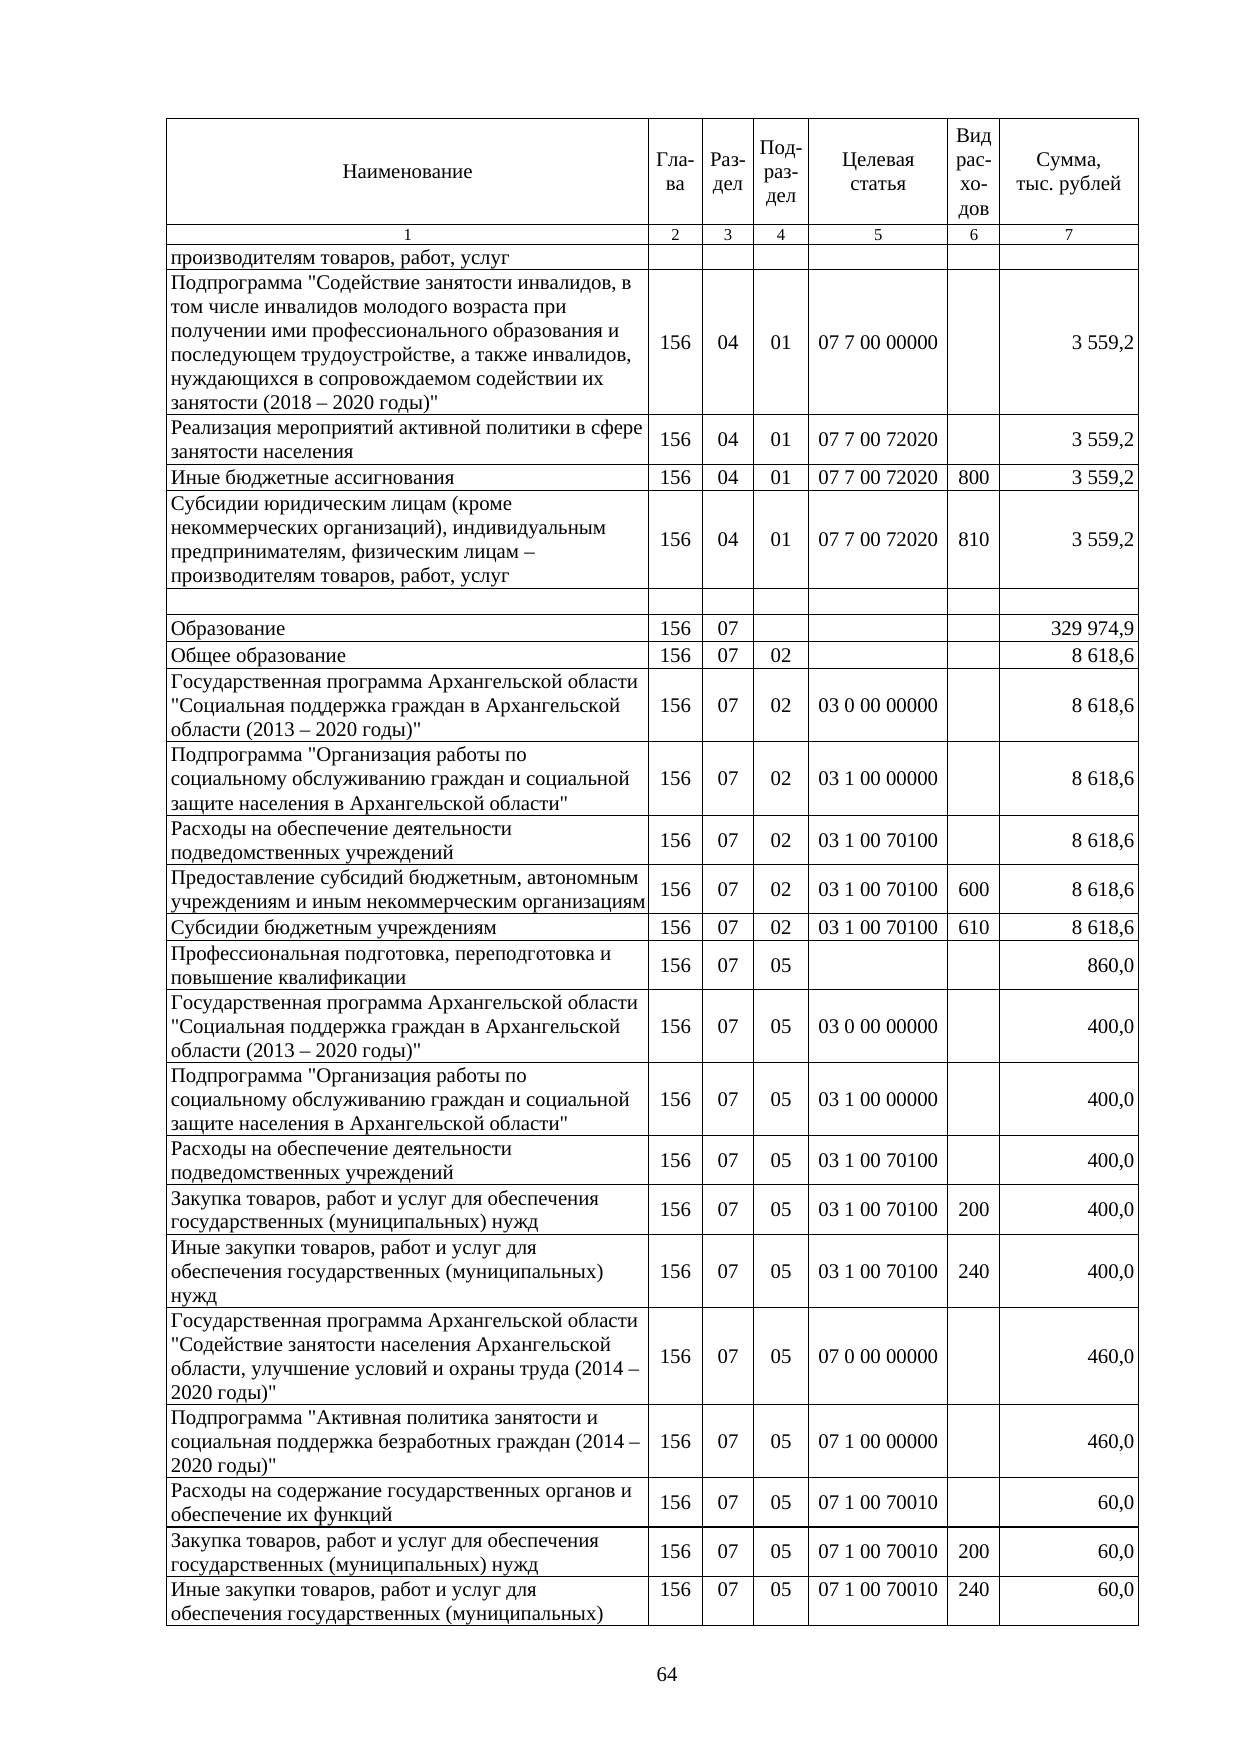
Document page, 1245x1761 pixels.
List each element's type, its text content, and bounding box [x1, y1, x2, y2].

table_cell 7 [1000, 225, 1138, 244]
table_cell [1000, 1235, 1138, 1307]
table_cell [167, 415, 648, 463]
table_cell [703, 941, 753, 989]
table_cell [1139, 224, 1161, 244]
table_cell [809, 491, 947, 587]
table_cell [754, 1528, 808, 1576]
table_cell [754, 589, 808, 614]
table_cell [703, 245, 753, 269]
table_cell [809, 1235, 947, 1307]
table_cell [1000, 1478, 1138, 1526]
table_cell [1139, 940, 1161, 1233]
table_header Под- раз- дел [754, 119, 808, 223]
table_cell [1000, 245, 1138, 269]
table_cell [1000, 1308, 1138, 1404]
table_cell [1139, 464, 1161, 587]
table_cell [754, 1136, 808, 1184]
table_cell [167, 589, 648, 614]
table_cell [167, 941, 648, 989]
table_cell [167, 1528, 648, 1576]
table_header Раз- дел [703, 119, 753, 223]
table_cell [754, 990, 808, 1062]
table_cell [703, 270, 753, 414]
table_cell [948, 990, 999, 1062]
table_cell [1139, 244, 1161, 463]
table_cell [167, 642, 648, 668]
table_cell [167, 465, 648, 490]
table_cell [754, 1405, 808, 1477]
table_header Вид рас- хо- дов [948, 119, 999, 223]
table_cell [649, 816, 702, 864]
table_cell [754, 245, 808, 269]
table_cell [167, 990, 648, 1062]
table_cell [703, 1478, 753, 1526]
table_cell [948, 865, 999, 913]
table_cell 4 [754, 225, 808, 244]
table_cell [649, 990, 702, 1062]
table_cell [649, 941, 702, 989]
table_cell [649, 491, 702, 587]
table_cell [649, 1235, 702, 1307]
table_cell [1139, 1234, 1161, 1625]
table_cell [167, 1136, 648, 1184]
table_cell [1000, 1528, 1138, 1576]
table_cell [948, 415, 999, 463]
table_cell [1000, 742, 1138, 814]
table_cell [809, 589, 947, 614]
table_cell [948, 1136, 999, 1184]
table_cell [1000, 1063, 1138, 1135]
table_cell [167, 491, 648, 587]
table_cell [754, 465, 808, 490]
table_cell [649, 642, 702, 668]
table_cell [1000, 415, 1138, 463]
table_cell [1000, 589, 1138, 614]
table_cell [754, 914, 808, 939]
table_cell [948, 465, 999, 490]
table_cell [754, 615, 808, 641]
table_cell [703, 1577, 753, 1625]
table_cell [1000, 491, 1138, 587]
table_cell 1 [167, 225, 648, 244]
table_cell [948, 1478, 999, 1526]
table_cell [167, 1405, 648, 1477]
table_header Целевая статья [809, 119, 947, 223]
table_cell 3 [703, 225, 753, 244]
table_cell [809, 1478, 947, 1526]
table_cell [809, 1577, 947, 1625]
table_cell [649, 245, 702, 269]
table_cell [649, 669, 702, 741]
table_cell 5 [809, 225, 947, 244]
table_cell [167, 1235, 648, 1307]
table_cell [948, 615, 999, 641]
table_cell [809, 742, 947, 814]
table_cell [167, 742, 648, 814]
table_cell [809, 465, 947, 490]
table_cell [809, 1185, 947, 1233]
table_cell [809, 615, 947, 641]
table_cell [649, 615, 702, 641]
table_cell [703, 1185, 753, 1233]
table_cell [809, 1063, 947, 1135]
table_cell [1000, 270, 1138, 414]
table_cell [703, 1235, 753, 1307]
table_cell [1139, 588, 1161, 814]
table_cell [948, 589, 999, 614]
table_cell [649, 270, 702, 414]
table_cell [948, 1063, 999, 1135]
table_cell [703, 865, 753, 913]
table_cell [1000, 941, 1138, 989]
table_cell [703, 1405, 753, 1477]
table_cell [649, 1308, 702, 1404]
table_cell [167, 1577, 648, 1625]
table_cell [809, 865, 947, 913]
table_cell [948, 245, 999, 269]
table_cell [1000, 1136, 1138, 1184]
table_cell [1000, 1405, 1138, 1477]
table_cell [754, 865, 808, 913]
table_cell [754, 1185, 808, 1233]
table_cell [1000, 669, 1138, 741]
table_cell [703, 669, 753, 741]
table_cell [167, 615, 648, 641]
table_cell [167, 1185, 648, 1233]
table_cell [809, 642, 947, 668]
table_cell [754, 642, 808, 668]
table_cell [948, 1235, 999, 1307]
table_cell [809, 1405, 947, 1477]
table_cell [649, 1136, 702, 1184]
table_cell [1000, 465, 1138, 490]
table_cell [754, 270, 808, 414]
table_header Гла- ва [649, 119, 702, 223]
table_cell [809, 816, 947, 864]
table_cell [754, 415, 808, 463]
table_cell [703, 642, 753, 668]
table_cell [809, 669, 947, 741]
table_cell 2 [649, 225, 702, 244]
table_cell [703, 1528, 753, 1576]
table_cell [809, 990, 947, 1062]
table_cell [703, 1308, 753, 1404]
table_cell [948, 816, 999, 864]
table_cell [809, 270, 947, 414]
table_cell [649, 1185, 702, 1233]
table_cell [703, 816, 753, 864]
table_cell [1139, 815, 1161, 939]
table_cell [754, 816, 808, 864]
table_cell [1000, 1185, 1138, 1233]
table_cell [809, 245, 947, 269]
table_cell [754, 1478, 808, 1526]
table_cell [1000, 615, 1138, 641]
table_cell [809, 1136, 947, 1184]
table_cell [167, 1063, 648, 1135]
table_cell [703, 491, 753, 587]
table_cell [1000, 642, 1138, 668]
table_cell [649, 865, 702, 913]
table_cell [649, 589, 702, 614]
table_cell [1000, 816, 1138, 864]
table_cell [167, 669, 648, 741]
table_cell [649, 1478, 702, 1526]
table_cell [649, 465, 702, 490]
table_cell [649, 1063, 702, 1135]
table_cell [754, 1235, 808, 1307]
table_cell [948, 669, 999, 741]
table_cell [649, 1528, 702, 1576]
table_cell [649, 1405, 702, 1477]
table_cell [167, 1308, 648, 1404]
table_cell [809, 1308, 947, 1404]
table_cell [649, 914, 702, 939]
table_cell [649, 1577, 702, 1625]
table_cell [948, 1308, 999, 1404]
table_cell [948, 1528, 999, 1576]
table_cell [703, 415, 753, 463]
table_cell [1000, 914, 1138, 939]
table_cell 6 [948, 225, 999, 244]
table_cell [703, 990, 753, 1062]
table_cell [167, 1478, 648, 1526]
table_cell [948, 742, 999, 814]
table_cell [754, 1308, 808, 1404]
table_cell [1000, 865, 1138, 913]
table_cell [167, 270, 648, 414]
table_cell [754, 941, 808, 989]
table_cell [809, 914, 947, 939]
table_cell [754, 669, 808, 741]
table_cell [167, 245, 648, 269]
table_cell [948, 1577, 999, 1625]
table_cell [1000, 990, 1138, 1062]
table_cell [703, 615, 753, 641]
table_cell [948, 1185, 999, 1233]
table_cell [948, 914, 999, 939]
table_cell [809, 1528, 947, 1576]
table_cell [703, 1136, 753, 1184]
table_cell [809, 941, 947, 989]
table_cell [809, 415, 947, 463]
table_header Сумма, тыс. рублей [1000, 119, 1138, 223]
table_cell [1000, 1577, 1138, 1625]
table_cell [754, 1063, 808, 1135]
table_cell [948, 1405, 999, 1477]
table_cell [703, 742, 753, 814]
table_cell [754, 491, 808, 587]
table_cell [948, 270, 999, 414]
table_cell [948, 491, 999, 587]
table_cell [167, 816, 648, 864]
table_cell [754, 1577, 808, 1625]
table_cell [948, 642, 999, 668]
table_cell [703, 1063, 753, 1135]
table_header [1139, 118, 1161, 223]
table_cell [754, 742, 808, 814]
table_header Наименование [167, 119, 648, 223]
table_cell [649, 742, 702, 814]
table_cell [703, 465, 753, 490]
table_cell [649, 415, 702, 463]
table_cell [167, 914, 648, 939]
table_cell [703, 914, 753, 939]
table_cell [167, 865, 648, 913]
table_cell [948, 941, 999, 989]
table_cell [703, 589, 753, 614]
